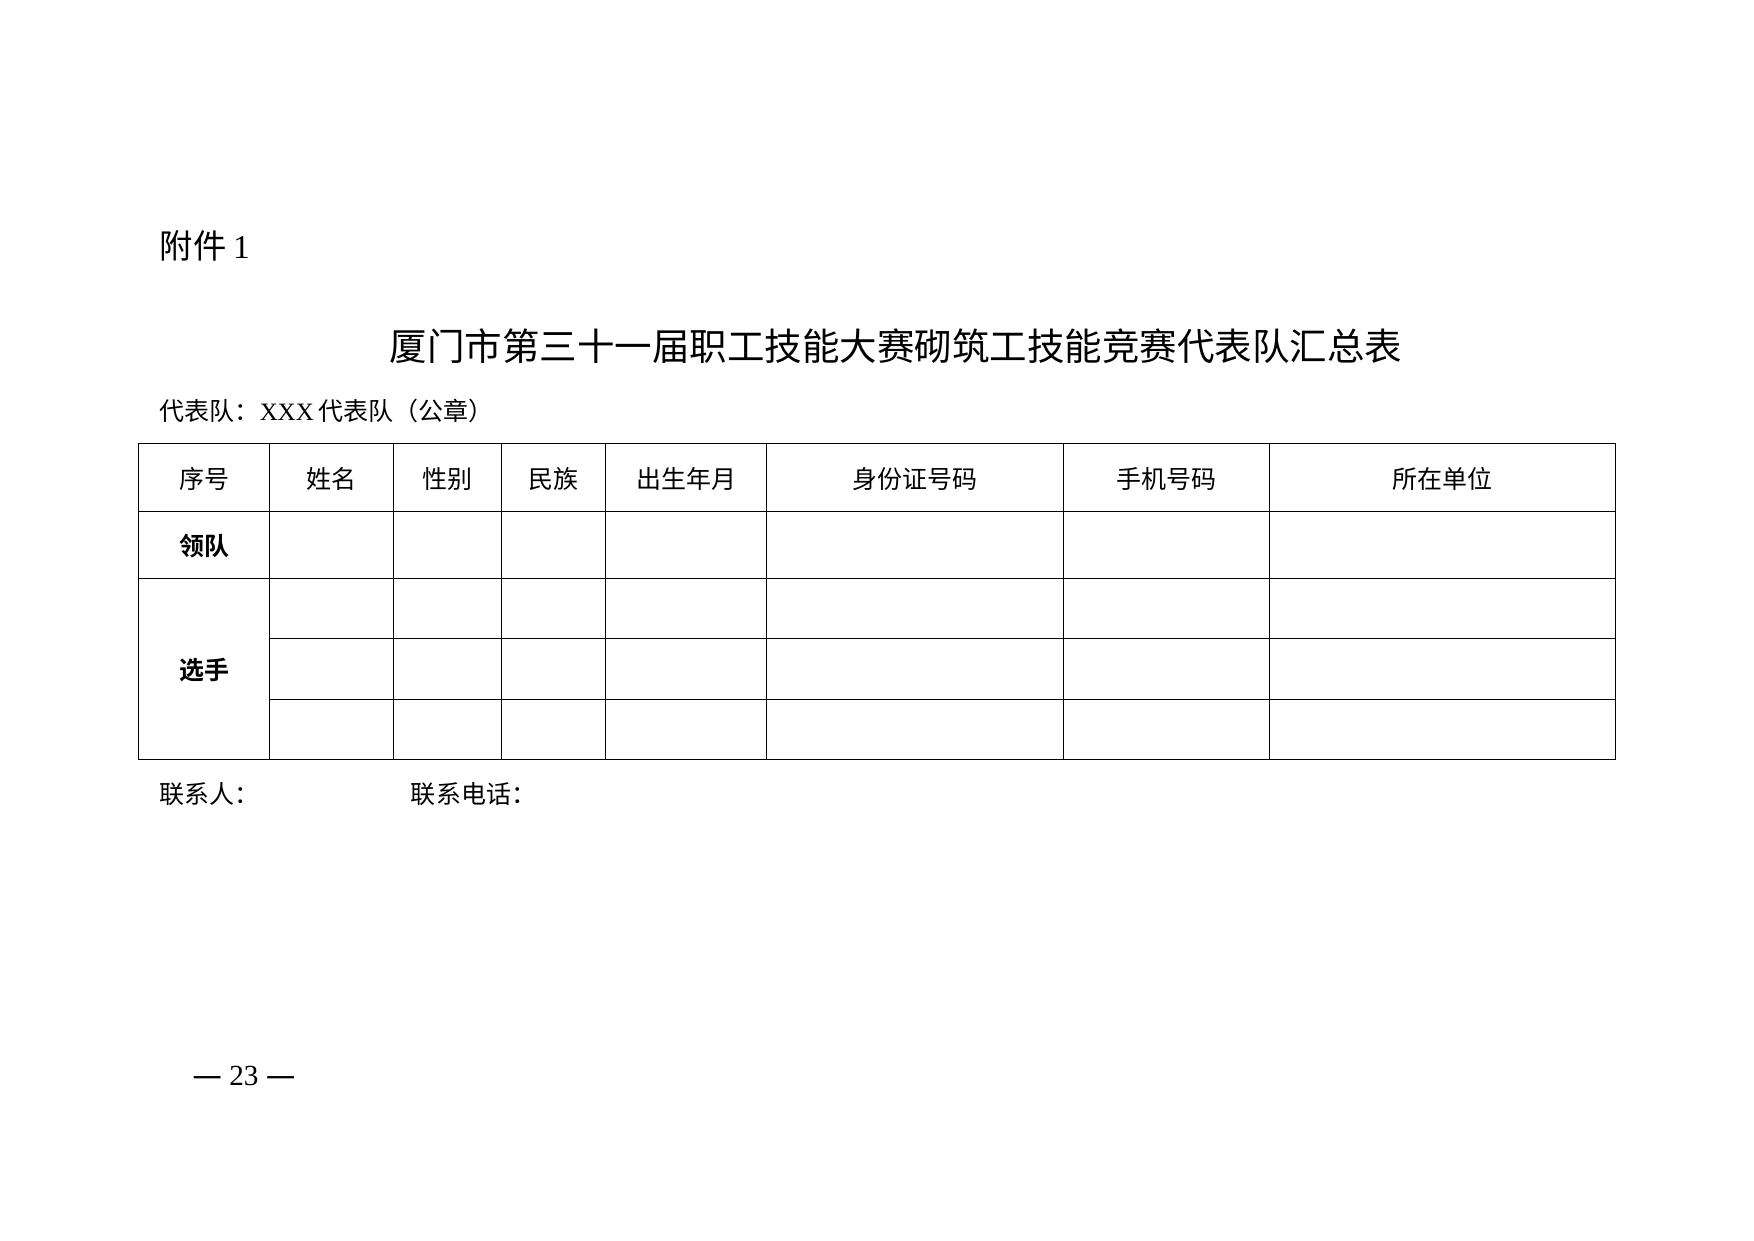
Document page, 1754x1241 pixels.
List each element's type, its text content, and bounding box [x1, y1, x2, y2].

table_cell [502, 700, 605, 758]
table_cell [1064, 579, 1269, 638]
table_header 身份证号码 [767, 444, 1063, 511]
table_cell [1270, 700, 1615, 758]
table_header 姓名 [270, 444, 393, 511]
table_cell [270, 512, 393, 578]
table_header 所在单位 [1270, 444, 1615, 511]
table_cell [502, 579, 605, 638]
table_cell [502, 512, 605, 578]
table_cell [270, 700, 393, 758]
table_cell [767, 512, 1063, 578]
table_cell [1270, 512, 1615, 578]
table_cell [502, 639, 605, 698]
table_cell [1064, 700, 1269, 758]
table_cell [1064, 639, 1269, 698]
table_cell [606, 512, 766, 578]
table_header 手机号码 [1064, 444, 1269, 511]
table_cell [1064, 512, 1269, 578]
table_header 序号 [139, 444, 269, 511]
table_header 出生年月 [606, 444, 766, 511]
text 联系人： 联系电话： [159, 760, 1594, 826]
table_cell [606, 579, 766, 638]
table_cell 选手 [139, 579, 269, 758]
table_cell [270, 639, 393, 698]
table_cell 领队 [139, 512, 269, 578]
table_cell [767, 639, 1063, 698]
table_cell [394, 512, 501, 578]
table_cell [767, 700, 1063, 758]
table_cell [394, 639, 501, 698]
text 代表队：XXX代表队（公章） [159, 377, 1594, 443]
table_cell [606, 700, 766, 758]
text 附件1 [159, 211, 1594, 277]
table_cell [394, 579, 501, 638]
text 厦门市第三十一届职工技能大赛砌筑工技能竞赛代表队汇总表 [159, 310, 1594, 377]
table_header 民族 [502, 444, 605, 511]
table_cell [1270, 639, 1615, 698]
table_cell [1270, 579, 1615, 638]
table_cell [767, 579, 1063, 638]
table_cell [394, 700, 501, 758]
table_cell [270, 579, 393, 638]
table_cell [606, 639, 766, 698]
table_header 性别 [394, 444, 501, 511]
